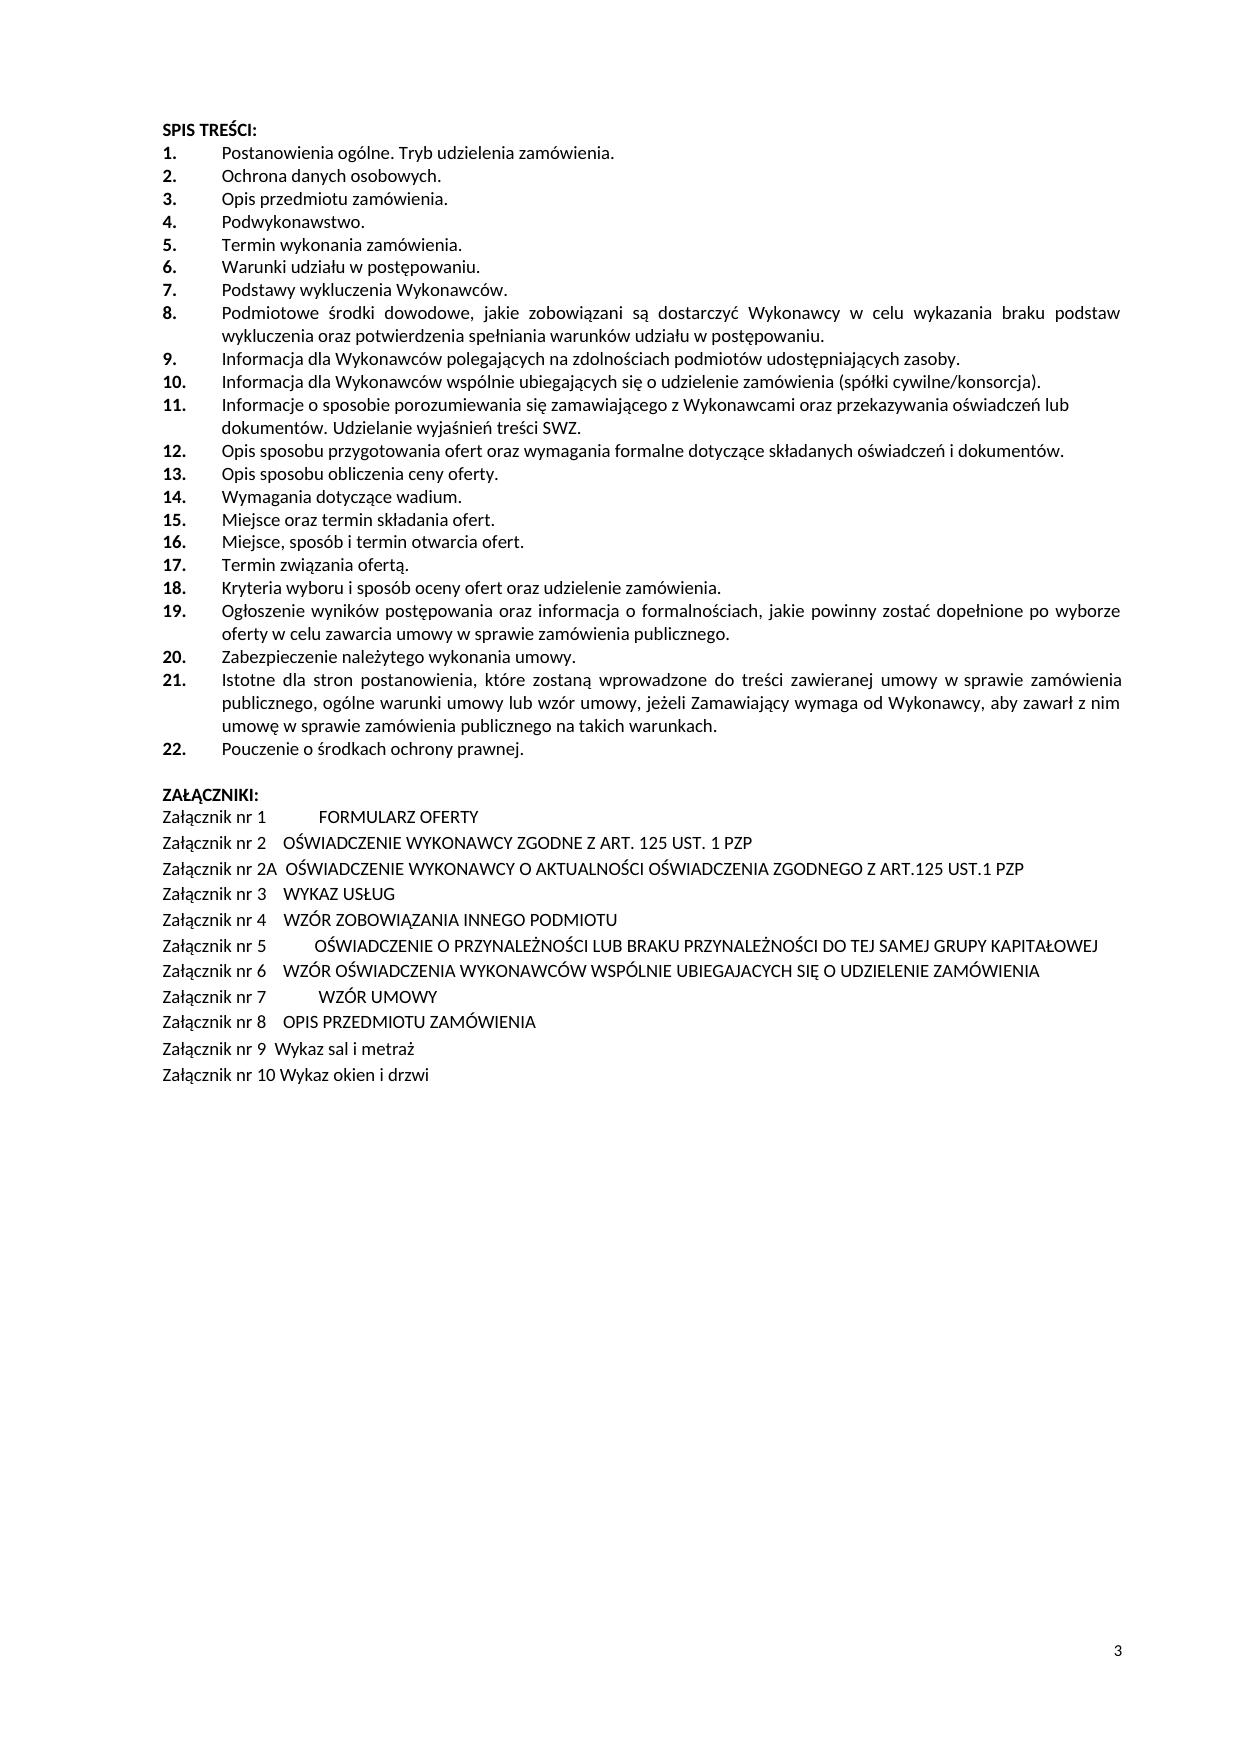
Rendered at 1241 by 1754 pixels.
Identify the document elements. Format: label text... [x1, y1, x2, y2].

list Informacja dla Wykonawców wspólnie ubiegających się o udzielenie zamówienia (spółki cywilne/konsorcja). [162, 370, 1122, 393]
list Postanowienia ogólne. Tryb udzielenia zamówienia. [162, 141, 1122, 164]
list Zabezpieczenie należytego wykonania umowy. [162, 645, 1122, 668]
list Termin związania ofertą. [162, 553, 1122, 576]
list Ochrona danych osobowych. [162, 164, 1122, 187]
text Załącznik nr 2 OŚWIADCZENIE WYKONAWCY ZGODNE Z ART. 125 UST. 1 PZP [162, 831, 1122, 854]
text Załącznik nr 5 OŚWIADCZENIE O PRZYNALEŻNOŚCI LUB BRAKU PRZYNALEŻNOŚCI DO TEJ SAMEJ GRUPY KAPITAŁOWEJ [162, 934, 1122, 957]
subtitle dokumentów. Udzielanie wyjaśnień treści SWZ. [162, 416, 1122, 439]
list Podwykonawstwo. [162, 210, 1122, 233]
text Załącznik nr 9 Wykaz sal i metraż [162, 1037, 1122, 1060]
list Ogłoszenie wyników postępowania oraz informacja o formalnościach, jakie powinny zostać dopełnione po wyborze oferty w celu zawarcia umowy w sprawie zamówienia publicznego. [162, 599, 1122, 645]
list Opis sposobu przygotowania ofert oraz wymagania formalne dotyczące składanych oświadczeń i dokumentów. [162, 439, 1122, 462]
text SPIS TREŚCI: [162, 118, 1122, 141]
text Załącznik nr 8 OPIS PRZEDMIOTU ZAMÓWIENIA [162, 1011, 1122, 1033]
subtitle Informacje o sposobie porozumiewania się zamawiającego z Wykonawcami oraz przekazywania oświadczeń lub [162, 393, 1122, 416]
text Załącznik nr 7 WZÓR UMOWY [162, 985, 1122, 1008]
list Istotne dla stron postanowienia, które zostaną wprowadzone do treści zawieranej umowy w sprawie zamówienia publicznego, ogólne warunki umowy lub wzór umowy, jeżeli Zamawiający wymaga od Wykonawcy, aby zawarł z nim umowę w sprawie zamówienia publicznego na takich warunkach. [162, 668, 1122, 737]
list Wymagania dotyczące wadium. [162, 485, 1122, 508]
list Kryteria wyboru i sposób oceny ofert oraz udzielenie zamówienia. [162, 576, 1122, 599]
list Miejsce oraz termin składania ofert. [162, 508, 1122, 531]
list Informacja dla Wykonawców polegających na zdolnościach podmiotów udostępniających zasoby. [162, 347, 1122, 370]
list Opis sposobu obliczenia ceny oferty. [162, 462, 1122, 485]
list Warunki udziału w postępowaniu. [162, 256, 1122, 278]
text Załącznik nr 3 WYKAZ USŁUG [162, 882, 1122, 905]
list Miejsce, sposób i termin otwarcia ofert. [162, 531, 1122, 553]
text Załącznik nr 10 Wykaz okien i drzwi [162, 1063, 1122, 1086]
text Załącznik nr 4 WZÓR ZOBOWIĄZANIA INNEGO PODMIOTU [162, 908, 1122, 931]
text Załącznik nr 2A OŚWIADCZENIE WYKONAWCY O AKTUALNOŚCI OŚWIADCZENIA ZGODNEGO Z ART.125 UST.1 PZP [162, 857, 1122, 880]
text Załącznik nr 1 FORMULARZ OFERTY [162, 806, 1122, 828]
list Podmiotowe środki dowodowe, jakie zobowiązani są dostarczyć Wykonawcy w celu wykazania braku podstaw wykluczenia oraz potwierdzenia spełniania warunków udziału w postępowaniu. [162, 301, 1122, 347]
list Termin wykonania zamówienia. [162, 233, 1122, 256]
list Opis przedmiotu zamówienia. [162, 187, 1122, 210]
text ZAŁĄCZNIKI: [162, 783, 1122, 806]
list Pouczenie o środkach ochrony prawnej. [162, 737, 1122, 760]
text Załącznik nr 6 WZÓR OŚWIADCZENIA WYKONAWCÓW WSPÓLNIE UBIEGAJACYCH SIĘ O UDZIELENIE ZAMÓWIENIA [162, 959, 1122, 982]
list Podstawy wykluczenia Wykonawców. [162, 278, 1122, 301]
